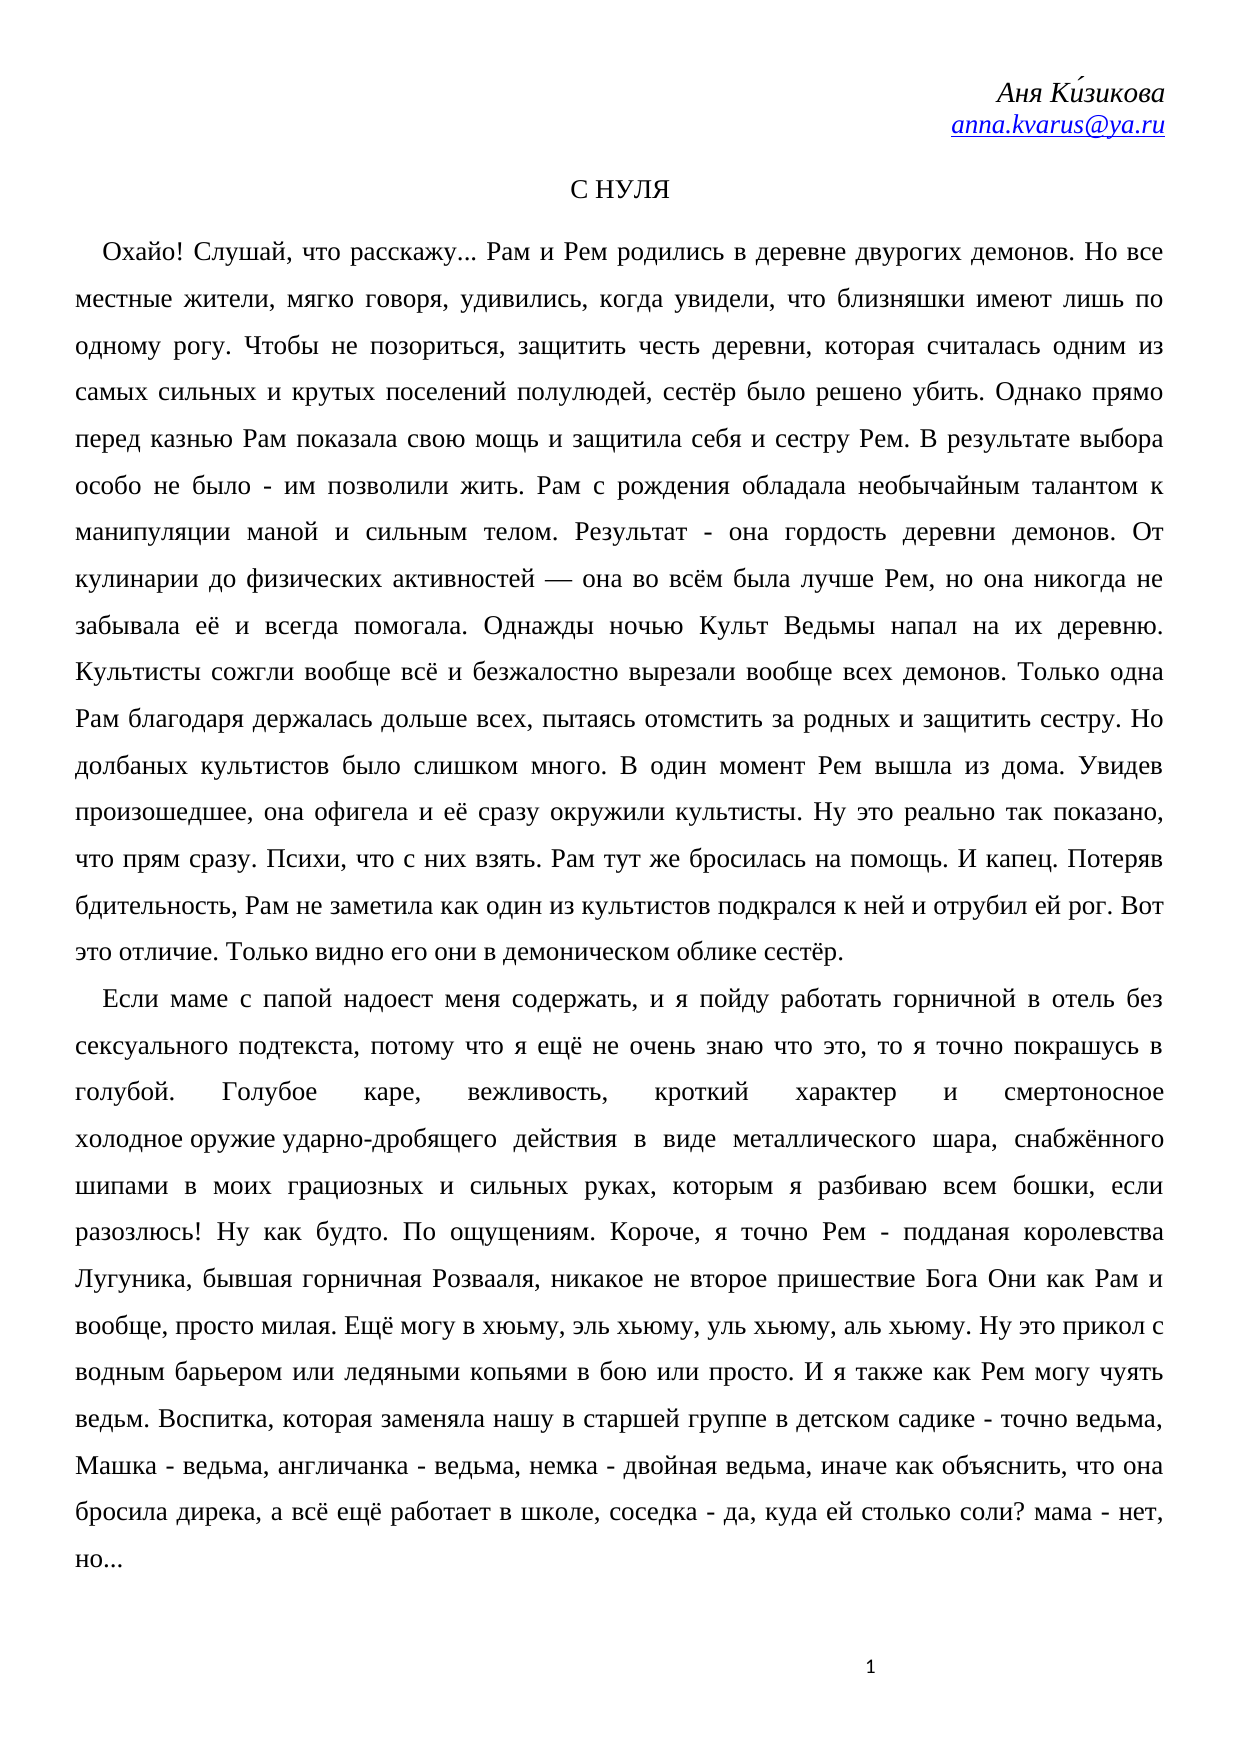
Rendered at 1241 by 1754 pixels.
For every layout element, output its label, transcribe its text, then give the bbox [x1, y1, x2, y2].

text Аня Ки́зикова [75, 75, 1165, 108]
text Охайо! Слушай, что расскажу... Рам и Рем родились в деревне двурогих демонов. Но все местные жители, мягко говоря, удивились, когда увидели, что близняшки имеют лишь по одному рогу. Чтобы не позориться, защитить честь деревни, которая считалась одним из самых сильных и крутых поселений полулюдей, сестёр было решено убить. Однако прямо перед казнью Рам показала свою мощь и защитила себя и сестру Рем. В результате выбора особо не было - им позволили жить. Рам с рождения обладала необычайным талантом к манипуляции маной и сильным телом. Результат - она гордость деревни демонов. От кулинарии до физических активностей — она во всём была лучше Рем, но она никогда не забывала её и всегда помогала. Однажды ночью Культ Ведьмы напал на их деревню. Культисты сожгли вообще всё и безжалостно вырезали вообще всех демонов. Только одна Рам благодаря держалась дольше всех, пытаясь отомстить за родных и защитить сестру. Но долбаных культистов было слишком много. В один момент Рем вышла из дома. Увидев произошедшее, она офигела и её сразу окружили культисты. Ну это реально так показано, что прям сразу. Психи, что с них взять. Рам тут же бросилась на помощь. И капец. Потеряв бдительность, Рам не заметила как один из культистов подкрался к ней и отрубил ей рог. Вот это отличие. Только видно его они в демоническом облике сестёр. [75, 236, 1165, 967]
text С НУЛЯ [75, 173, 1165, 204]
text anna.kvarus@ya.ru [75, 108, 1165, 140]
text Если маме с папой надоест меня содержать, и я пойду работать горничной в отель без сексуального подтекста, потому что я ещё не очень знаю что это, то я точно покрашусь в голубой. Голубое каре, вежливость, кроткий характер и смертоносное холодное оружие ударно-дробящего действия в виде металлического шара, снабжённого шипами в моих грациозных и сильных руках, которым я разбиваю всем бошки, если разозлюсь! Ну как будто. По ощущениям. Короче, я точно Рем - подданая королевства Лугуника, бывшая горничная Розвааля, никакое не второе пришествие Бога Они как Рам и вообще, просто милая. Ещё могу в хюьму, эль хьюму, уль хьюму, аль хьюму. Ну это прикол с водным барьером или ледяными копьями в бою или просто. И я также как Рем могу чуять ведьм. Воспитка, которая заменяла нашу в старшей группе в детском садике - точно ведьма, Машка - ведьма, англичанка - ведьма, немка - двойная ведьма, иначе как объяснить, что она бросила дирека, а всё ещё работает в школе, соседка - да, куда ей столько соли? мама - нет, но... [75, 982, 1165, 1573]
